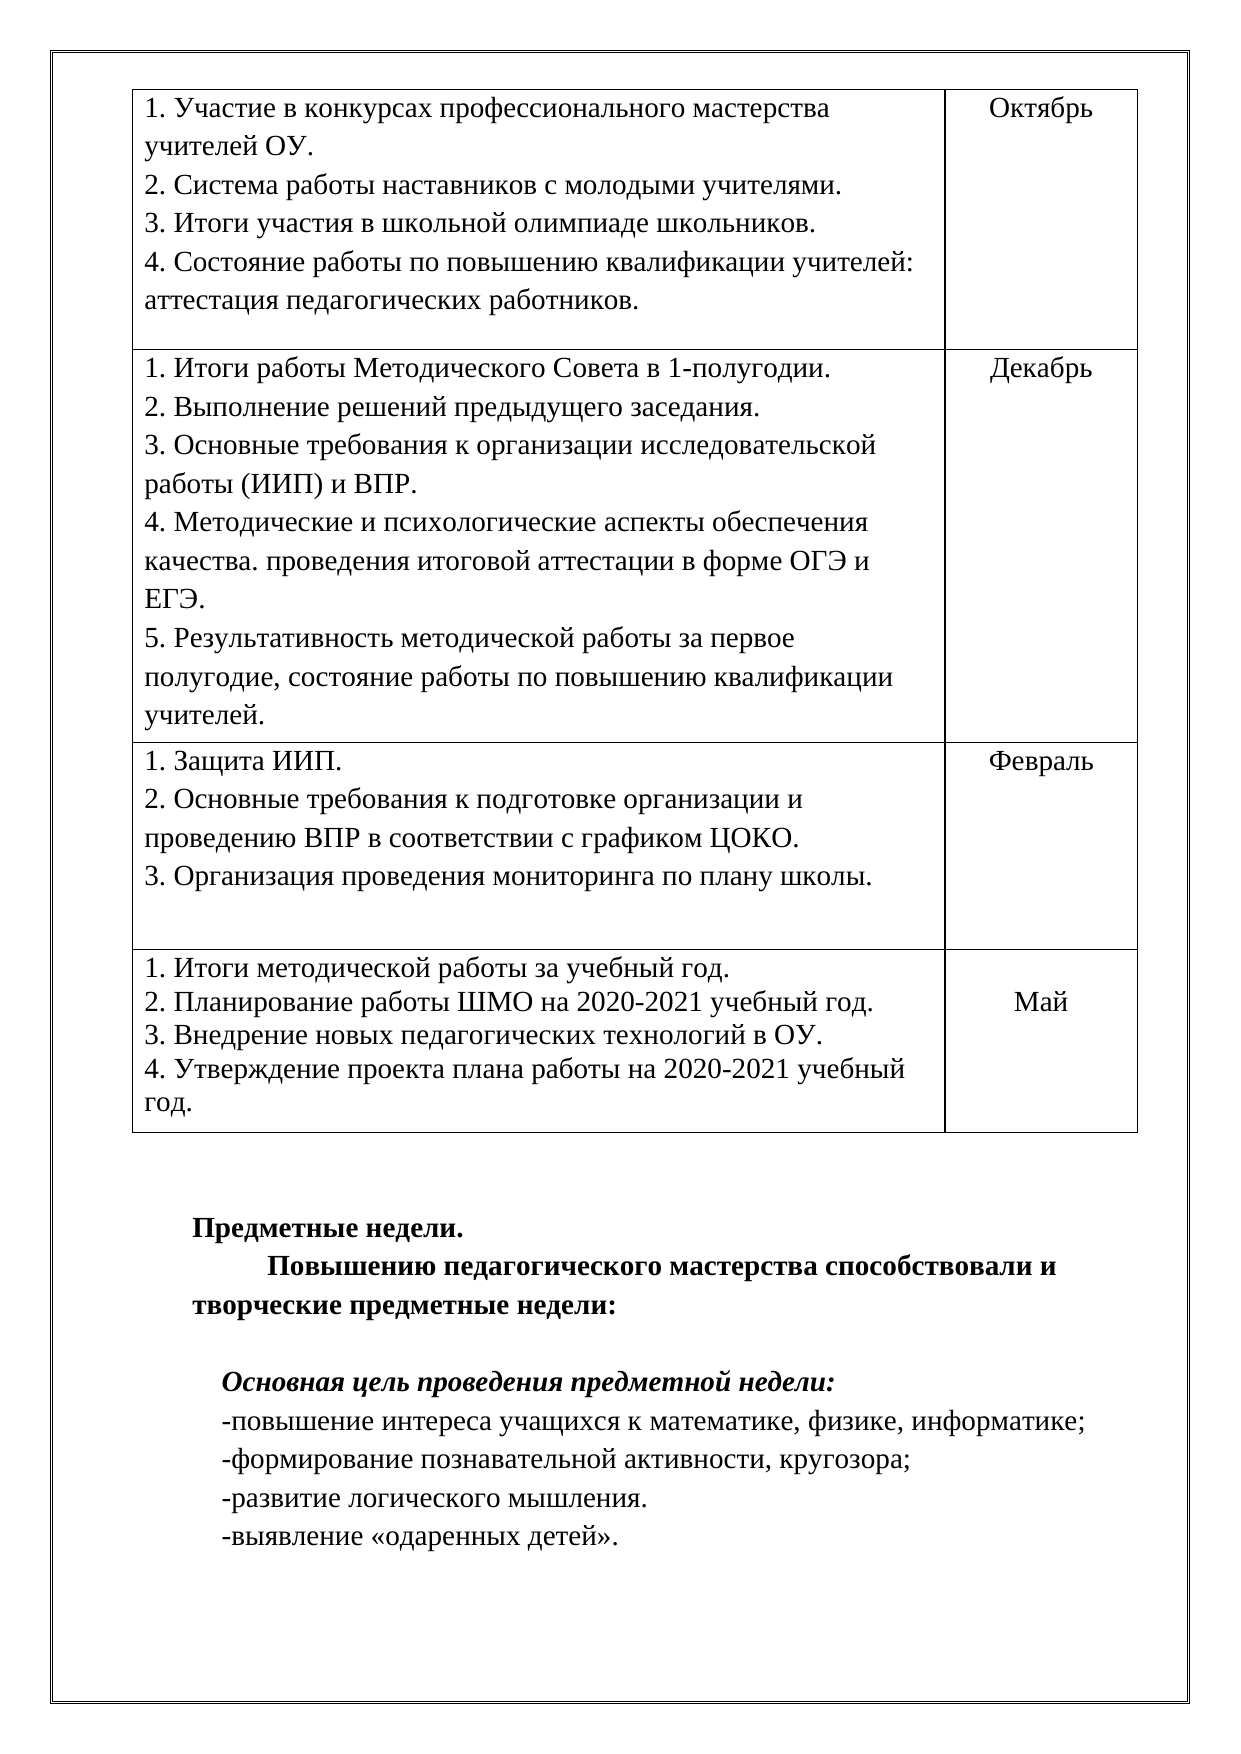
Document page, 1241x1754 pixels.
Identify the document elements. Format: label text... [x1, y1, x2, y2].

table_cell Май [946, 950, 1137, 1132]
table_cell Февраль [946, 743, 1137, 949]
table_cell Октябрь [946, 90, 1137, 349]
table_cell Декабрь [946, 350, 1137, 742]
table_cell 1. Итоги работы Методического Совета в 1-полугодии. 2. Выполнение решений предыдущего заседания. 3. Основные требования к организации исследовательской работы (ИИП) и ВПР. 4. Методические и психологические аспекты обеспечения качества. проведения итоговой аттестации в форме ОГЭ и ЕГЭ. 5. Результативность методической работы за первое полугодие, состояние работы по повышению квалификации учителей. [133, 350, 944, 742]
text Повышению педагогического мастерства способствовали и творческие предметные недели: [192, 1248, 1137, 1321]
text -выявление «одаренных детей». [162, 1518, 1137, 1552]
table_cell 1. Итоги методической работы за учебный год. 2. Планирование работы ШМО на 2020-2021 учебный год. 3. Внедрение новых педагогических технологий в ОУ. 4. Утверждение проекта плана работы на 2020-2021 учебный год. [133, 950, 944, 1132]
table_cell 1. Участие в конкурсах профессионального мастерства учителей ОУ. 2. Система работы наставников с молодыми учителями. 3. Итоги участия в школьной олимпиаде школьников. 4. Состояние работы по повышению квалификации учителей: аттестация педагогических работников. [133, 90, 944, 349]
text -развитие логического мышления. [162, 1480, 1137, 1513]
text -повышение интереса учащихся к математике, физике, информатике; [162, 1403, 1137, 1436]
text Предметные недели. [192, 1210, 1137, 1243]
text Основная цель проведения предметной недели: [162, 1364, 1137, 1398]
table_cell 1. Защита ИИП. 2. Основные требования к подготовке организации и проведению ВПР в соответствии с графиком ЦОКО. 3. Организация проведения мониторинга по плану школы. [133, 743, 944, 949]
text -формирование познавательной активности, кругозора; [162, 1441, 1137, 1475]
